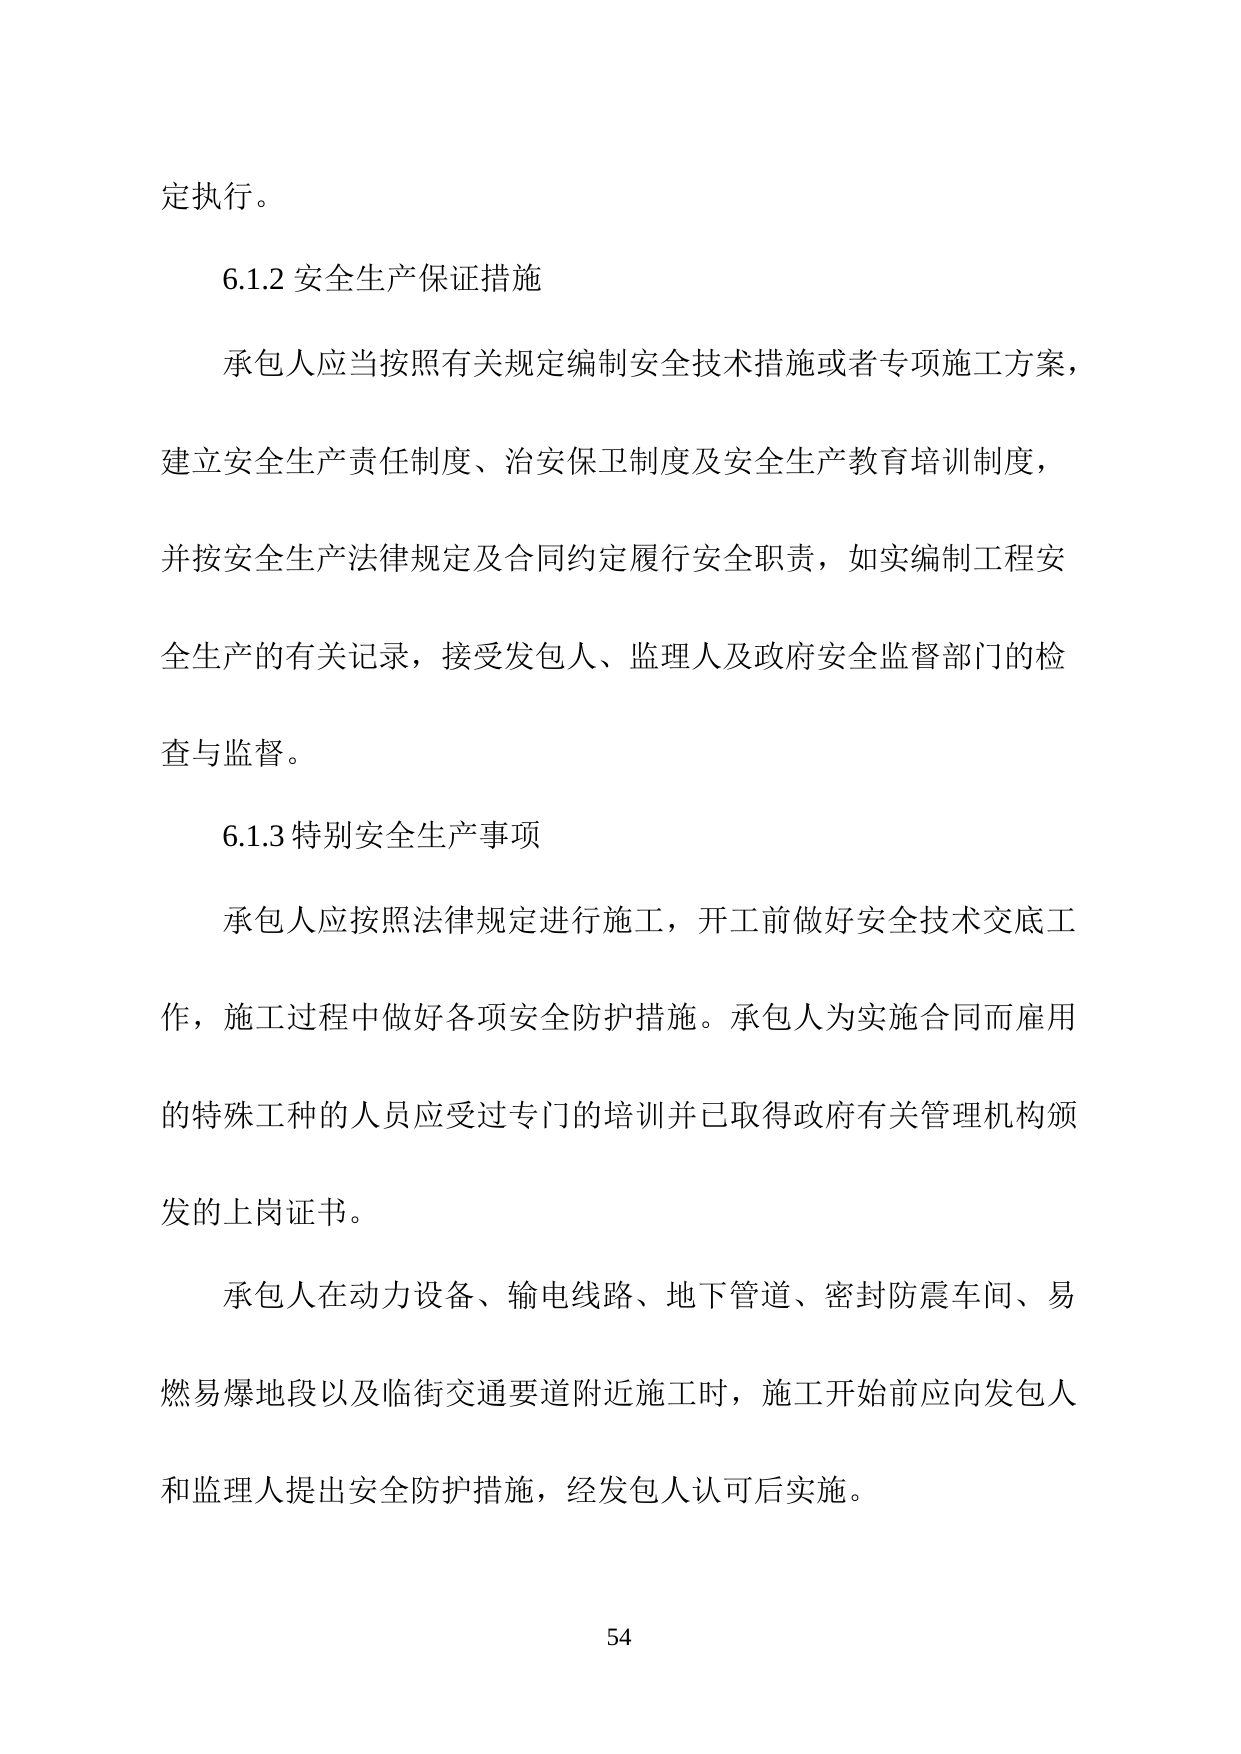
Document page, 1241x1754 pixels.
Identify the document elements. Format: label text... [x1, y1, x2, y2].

text 6.1.3特别安全生产事项 [159, 802, 1078, 867]
text 6.1.2 安全生产保证措施 [159, 245, 1078, 310]
text 承包人在动力设备、输电线路、地下管道、密封防震车间、易燃易爆地段以及临街交通要道附近施工时，施工开始前应向发包人和监理人提出安全防护措施，经发包人认可后实施。 [159, 1261, 1078, 1521]
text 承包人应当按照有关规定编制安全技术措施或者专项施工方案，建立安全生产责任制度、治安保卫制度及安全生产教育培训制度，并按安全生产法律规定及合同约定履行安全职责，如实编制工程安全生产的有关记录，接受发包人、监理人及政府安全监督部门的检查与监督。 [159, 329, 1078, 784]
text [159, 162, 1078, 227]
text 承包人应按照法律规定进行施工，开工前做好安全技术交底工作，施工过程中做好各项安全防护措施。承包人为实施合同而雇用的特殊工种的人员应受过专门的培训并已取得政府有关管理机构颁发的上岗证书。 [159, 886, 1078, 1243]
